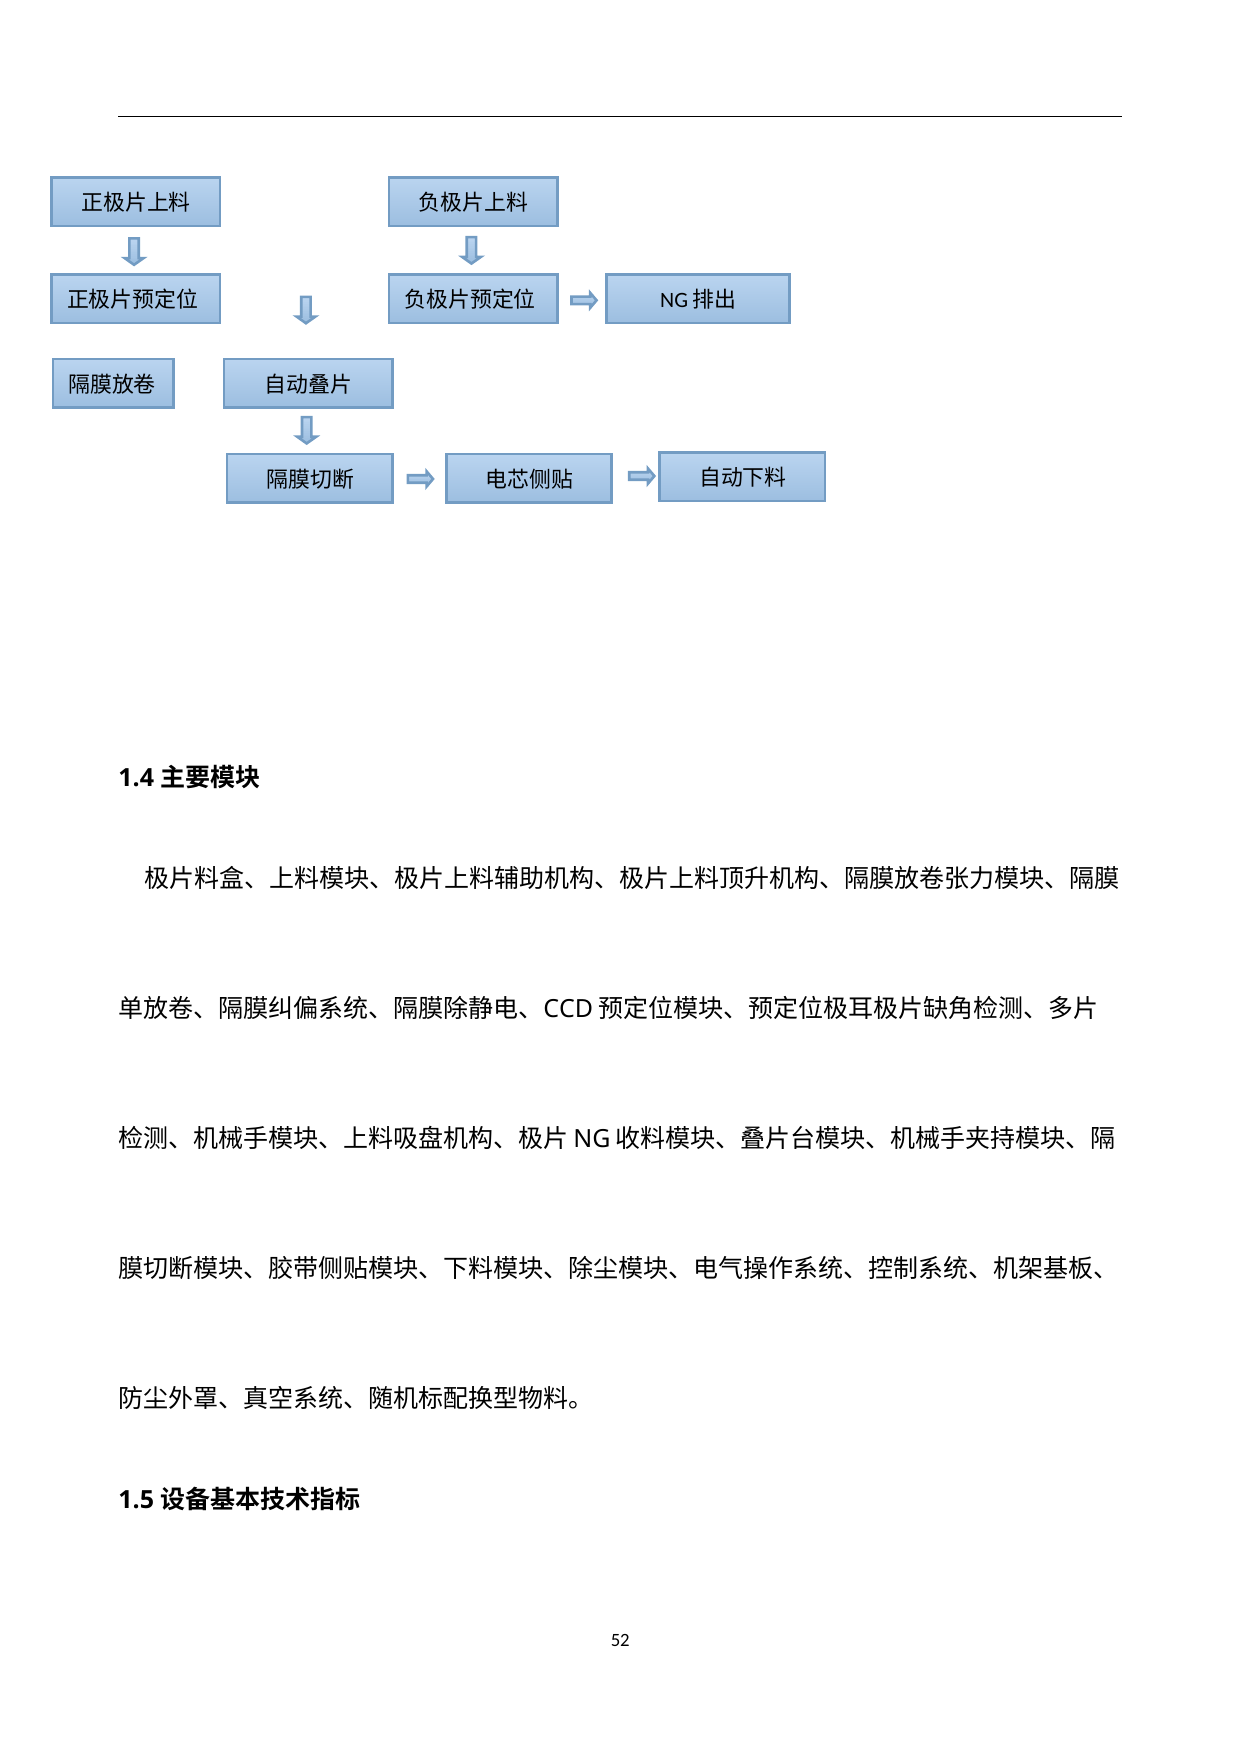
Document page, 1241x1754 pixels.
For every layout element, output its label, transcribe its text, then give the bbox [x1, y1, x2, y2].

list 极片料盒、上料模块、极片上料辅助机构、极片上料顶升机构、隔膜放卷张力模块、隔膜单放卷、隔膜纠偏系统、隔膜除静电、CCD预定位模块、预定位极耳极片缺角检测、多片检测、机械手模块、上料吸盘机构、极片NG收料模块、叠片台模块、机械手夹持模块、隔膜切断模块、胶带侧贴模块、下料模块、除尘模块、电气操作系统、控制系统、机架基板、防尘外罩、真空系统、随机标配换型物料。 [118, 844, 1122, 1429]
list 1.4 主要模块 [118, 743, 1122, 808]
list 1.5 设备基本技术指标 [118, 1465, 1122, 1530]
